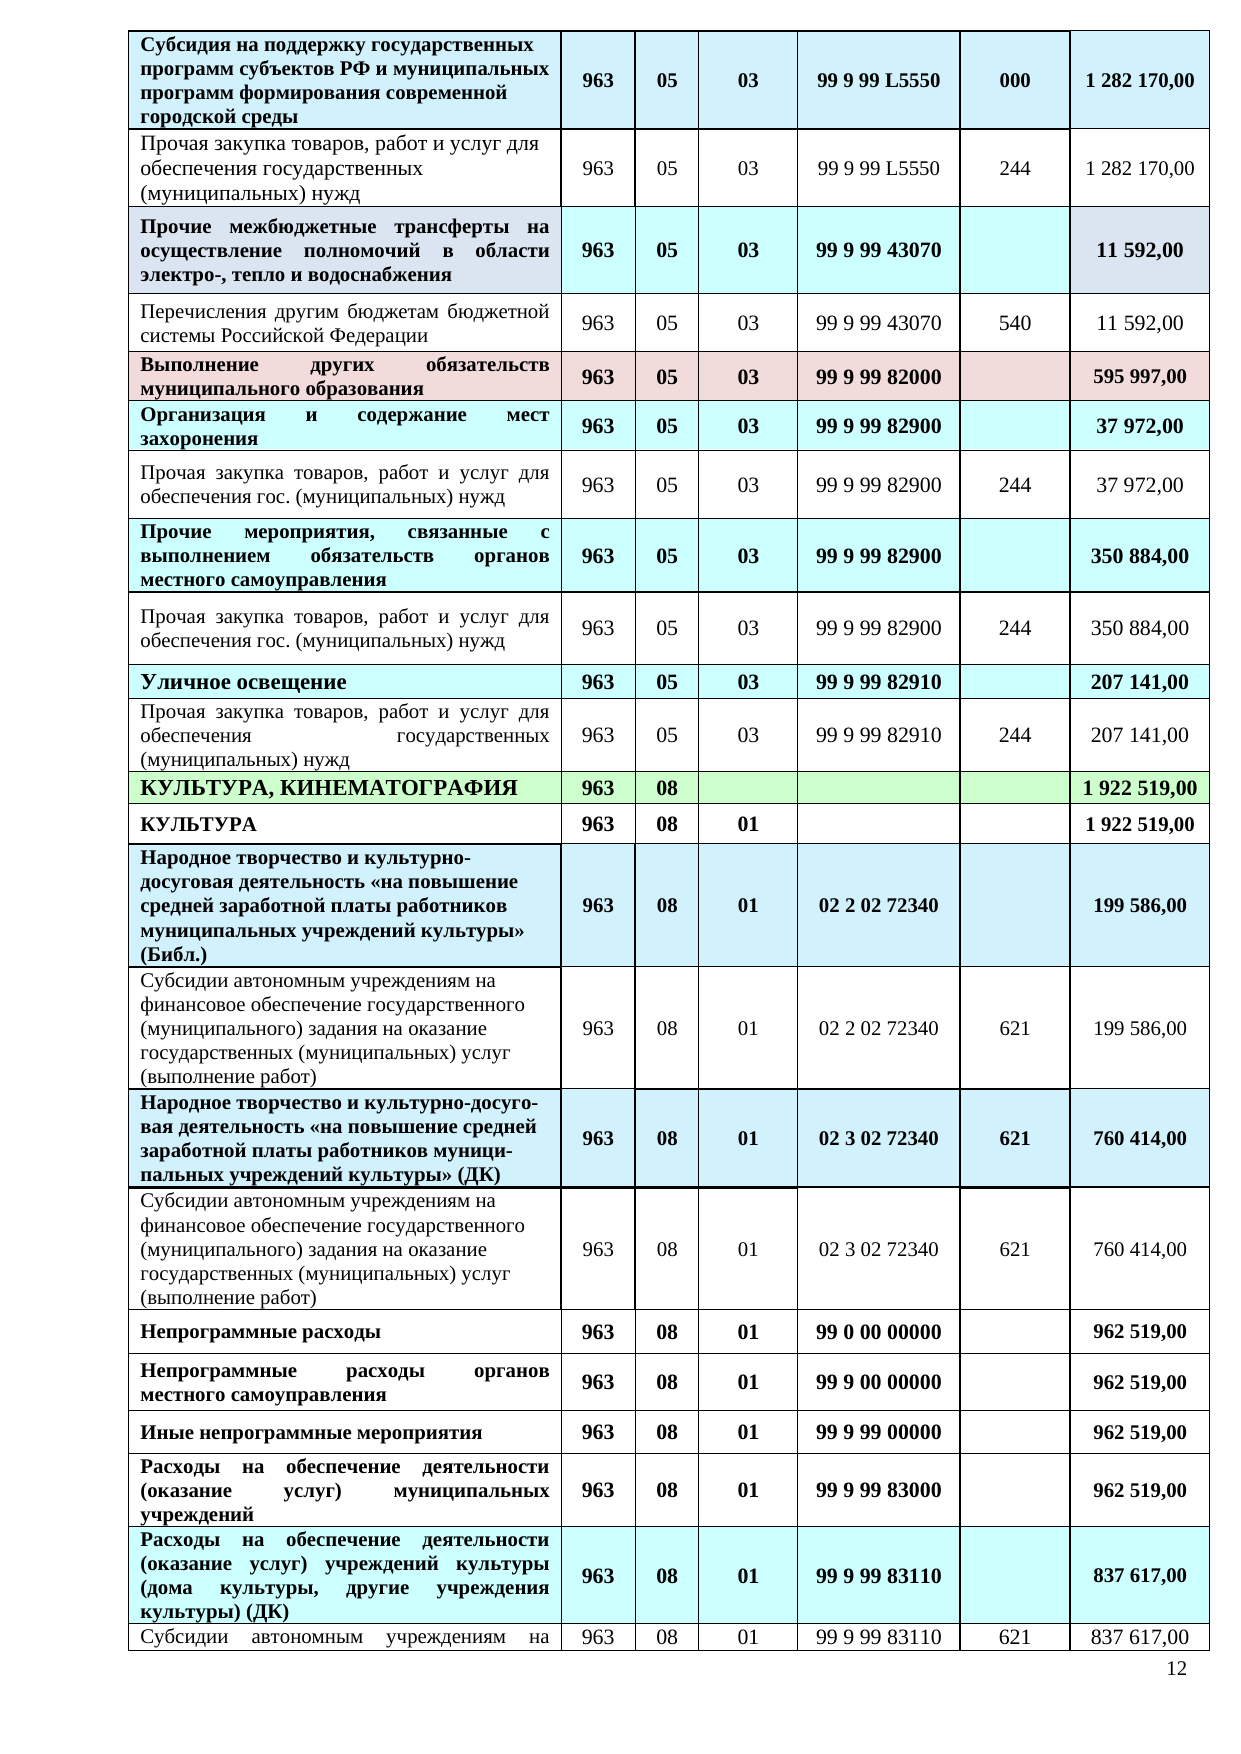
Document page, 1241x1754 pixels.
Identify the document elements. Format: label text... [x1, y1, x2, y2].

table_cell 03 [699, 32, 797, 128]
table_cell 99 9 99 82900 [798, 451, 959, 518]
table_cell 01 [699, 804, 797, 843]
table_cell [961, 1527, 1069, 1623]
table_cell 1 282 170,00 [1071, 129, 1209, 206]
table_cell 05 [636, 207, 698, 293]
table_cell 963 [562, 699, 635, 771]
table_cell 02 3 02 72340 [798, 1188, 959, 1309]
table_cell Прочие межбюджетные трансферты на осуществление полномочий в области электро-, тепло и водоснабжения [129, 207, 561, 293]
table_cell 837 617,00 [1071, 1527, 1209, 1623]
table_cell 05 [636, 519, 698, 591]
table_cell 08 [636, 967, 698, 1088]
table_cell 01 [699, 1527, 797, 1623]
table_cell 08 [636, 1411, 698, 1453]
table_cell 199 586,00 [1071, 844, 1209, 966]
table_cell 05 [636, 665, 698, 698]
table_cell 03 [699, 519, 797, 591]
table_cell 99 9 99 43070 [798, 207, 959, 293]
table_cell 01 [699, 967, 797, 1088]
table_cell 08 [636, 1527, 698, 1623]
table_cell [961, 772, 1069, 803]
table_cell 963 [562, 1189, 634, 1309]
table_cell 99 9 99 82900 [798, 401, 959, 449]
table_cell 000 [961, 32, 1069, 128]
table_cell 08 [636, 1454, 698, 1526]
table_cell Народное творчество и культурно-досуговая деятельность «на повышение средней заработной платы работников муниципальных учреждений культуры» (Библ.) [129, 845, 560, 966]
table_cell Непрограммные расходы органов местного самоуправления [129, 1354, 561, 1410]
table_cell [961, 1411, 1069, 1453]
table_cell 963 [562, 207, 635, 293]
table_cell 621 [961, 967, 1069, 1088]
table_cell 99 9 99 43070 [798, 294, 959, 351]
table_cell 244 [961, 699, 1069, 771]
table_cell 962 519,00 [1071, 1310, 1209, 1353]
table_cell 621 [961, 1624, 1069, 1649]
table_cell Прочая закупка товаров, работ и услуг для обеспечения государственных (муниципальных) нужд [129, 699, 561, 771]
table_cell Расходы на обеспечение деятельности (оказание услуг) муниципальных учреждений [129, 1454, 561, 1526]
table_cell 02 3 02 72340 [798, 1090, 959, 1186]
table_cell 963 [562, 519, 635, 591]
table_cell КУЛЬТУРА, КИНЕМАТОГРАФИЯ [129, 772, 561, 803]
table_cell 01 [699, 1189, 797, 1309]
table_cell 37 972,00 [1071, 451, 1209, 518]
table_cell 963 [562, 1527, 635, 1623]
table_cell 02 2 02 72340 [798, 844, 959, 966]
table_cell 01 [699, 1090, 797, 1186]
table_cell 963 [562, 294, 635, 351]
table_cell 01 [699, 844, 797, 966]
table_cell 962 519,00 [1071, 1454, 1209, 1526]
table_cell 08 [636, 1310, 698, 1353]
table_cell 963 [562, 1354, 635, 1410]
table_cell [961, 207, 1069, 293]
table_cell 621 [961, 1090, 1069, 1186]
table_cell 350 884,00 [1071, 519, 1209, 591]
table_cell 08 [636, 1189, 698, 1309]
table_cell 03 [699, 593, 797, 663]
table_cell 03 [699, 665, 797, 698]
table_cell 01 [699, 1454, 797, 1526]
table_cell 99 9 99 82000 [798, 352, 959, 400]
table_cell Прочая закупка товаров, работ и услуг для обеспечения гос. (муниципальных) нужд [129, 451, 561, 518]
table_cell 963 [562, 1310, 635, 1353]
table_cell 963 [562, 804, 635, 843]
table_cell [798, 772, 959, 803]
table_cell [961, 1454, 1069, 1526]
table_cell 03 [699, 130, 797, 206]
table_cell [961, 1354, 1069, 1410]
table_cell 03 [699, 207, 797, 293]
table_cell 03 [699, 294, 797, 351]
table_cell 199 586,00 [1071, 967, 1209, 1088]
table_cell 963 [562, 772, 635, 803]
table_cell 99 9 99 L5550 [798, 32, 959, 128]
table_cell 99 9 99 83110 [798, 1527, 959, 1623]
table_cell Организация и содержание мест захоронения [129, 401, 561, 449]
table_cell 08 [636, 1624, 698, 1649]
table_cell 01 [699, 1310, 797, 1353]
table_cell 01 [699, 1411, 797, 1453]
table_cell 01 [699, 1354, 797, 1410]
table_cell 963 [562, 451, 635, 518]
table_cell Непрограммные расходы [129, 1310, 561, 1353]
table_cell Иные непрограммные мероприятия [129, 1411, 561, 1453]
table_cell 37 972,00 [1071, 401, 1209, 449]
table_cell [961, 519, 1069, 591]
table_cell 05 [636, 32, 698, 128]
table_cell 05 [636, 130, 698, 206]
table_cell КУЛЬТУРА [129, 804, 561, 843]
table_cell 99 9 99 82900 [798, 593, 959, 663]
table_cell 05 [636, 699, 698, 771]
table_cell 99 9 99 82910 [798, 665, 959, 698]
table_cell Расходы на обеспечение деятельности (оказание услуг) учреждений культуры (дома культуры, другие учреждения культуры) (ДК) [129, 1527, 561, 1623]
table_cell 350 884,00 [1071, 593, 1209, 663]
table_cell 963 [562, 32, 634, 128]
table_cell 99 9 99 82910 [798, 699, 959, 771]
table_cell 963 [562, 967, 634, 1088]
table_cell 03 [699, 451, 797, 518]
table_cell [961, 665, 1069, 698]
table_cell 962 519,00 [1071, 1354, 1209, 1410]
table_cell 05 [636, 593, 698, 663]
table_cell 99 9 00 00000 [798, 1354, 959, 1410]
table_cell Выполнение других обязательств муниципального образования [129, 352, 561, 400]
table_cell 05 [636, 451, 698, 518]
table_cell 08 [636, 804, 698, 843]
table_cell Прочая закупка товаров, работ и услуг для обеспечения гос. (муниципальных) нужд [129, 593, 561, 663]
table_cell 05 [636, 352, 698, 400]
table_cell 963 [562, 1454, 635, 1526]
table_cell 963 [562, 1624, 635, 1649]
table_cell 99 9 99 L5550 [798, 130, 959, 206]
table_cell 760 414,00 [1071, 1089, 1209, 1186]
table_cell 963 [562, 844, 634, 966]
table_cell [961, 1310, 1069, 1353]
table_cell 11 592,00 [1071, 207, 1209, 293]
table_cell Прочая закупка товаров, работ и услуг для обеспечения государственных (муниципальных) нужд [129, 130, 560, 206]
table_cell 01 [699, 1624, 797, 1649]
table_cell Субсидия на поддержку государственных программ субъектов РФ и муниципальных программ формирования современной городской среды [129, 32, 560, 128]
table_cell [961, 401, 1069, 449]
table_cell 99 9 99 83110 [798, 1624, 959, 1649]
table_cell 11 592,00 [1071, 294, 1209, 351]
table_cell 621 [961, 1189, 1069, 1309]
table_cell 963 [562, 352, 635, 400]
table_cell 760 414,00 [1071, 1188, 1209, 1309]
table_cell 03 [699, 352, 797, 400]
table_cell Народное творчество и культурно-досуго-вая деятельность «на повышение средней заработной платы работников муници-пальных учреждений культуры» (ДК) [129, 1090, 560, 1186]
table_cell Перечисления другим бюджетам бюджетной системы Российской Федерации [129, 294, 561, 351]
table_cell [129, 1624, 561, 1649]
table_cell 244 [961, 593, 1069, 663]
table_cell 963 [562, 130, 634, 206]
table_cell 99 9 99 00000 [798, 1411, 959, 1453]
table_cell 1 282 170,00 [1071, 31, 1209, 128]
table_cell 1 922 519,00 [1071, 804, 1209, 843]
table_cell 08 [636, 1354, 698, 1410]
table_cell 99 9 99 83000 [798, 1454, 959, 1526]
table_cell 963 [562, 1411, 635, 1453]
table_cell 837 617,00 [1071, 1624, 1209, 1649]
table_cell 08 [636, 1090, 698, 1186]
table_cell Прочие мероприятия, связанные с выполнением обязательств органов местного самоуправления [129, 519, 561, 591]
table_cell 963 [562, 593, 635, 663]
table_cell 963 [562, 665, 635, 698]
table_cell 99 9 99 82900 [798, 519, 959, 591]
table_cell Уличное освещение [129, 665, 561, 698]
table_cell 244 [961, 130, 1069, 206]
table_cell 962 519,00 [1071, 1411, 1209, 1453]
table_cell [961, 352, 1069, 400]
table_cell 595 997,00 [1071, 352, 1209, 400]
table_cell 08 [636, 772, 698, 803]
table_cell 99 0 00 00000 [798, 1310, 959, 1353]
table_cell [961, 804, 1069, 843]
table_cell 03 [699, 699, 797, 771]
table_cell 05 [636, 294, 698, 351]
table_cell 207 141,00 [1071, 665, 1209, 698]
table_cell 1 922 519,00 [1071, 772, 1209, 803]
table_cell [798, 804, 959, 843]
table_cell [699, 772, 797, 803]
table_cell 963 [562, 401, 635, 449]
table_cell 05 [636, 401, 698, 449]
table_cell 02 2 02 72340 [798, 967, 959, 1088]
table_cell 244 [961, 451, 1069, 518]
table_cell [961, 844, 1069, 966]
table_cell 08 [636, 844, 698, 966]
table_cell 207 141,00 [1071, 699, 1209, 771]
table_cell 963 [562, 1089, 634, 1186]
table_cell 03 [699, 401, 797, 449]
table_cell 540 [961, 294, 1069, 351]
